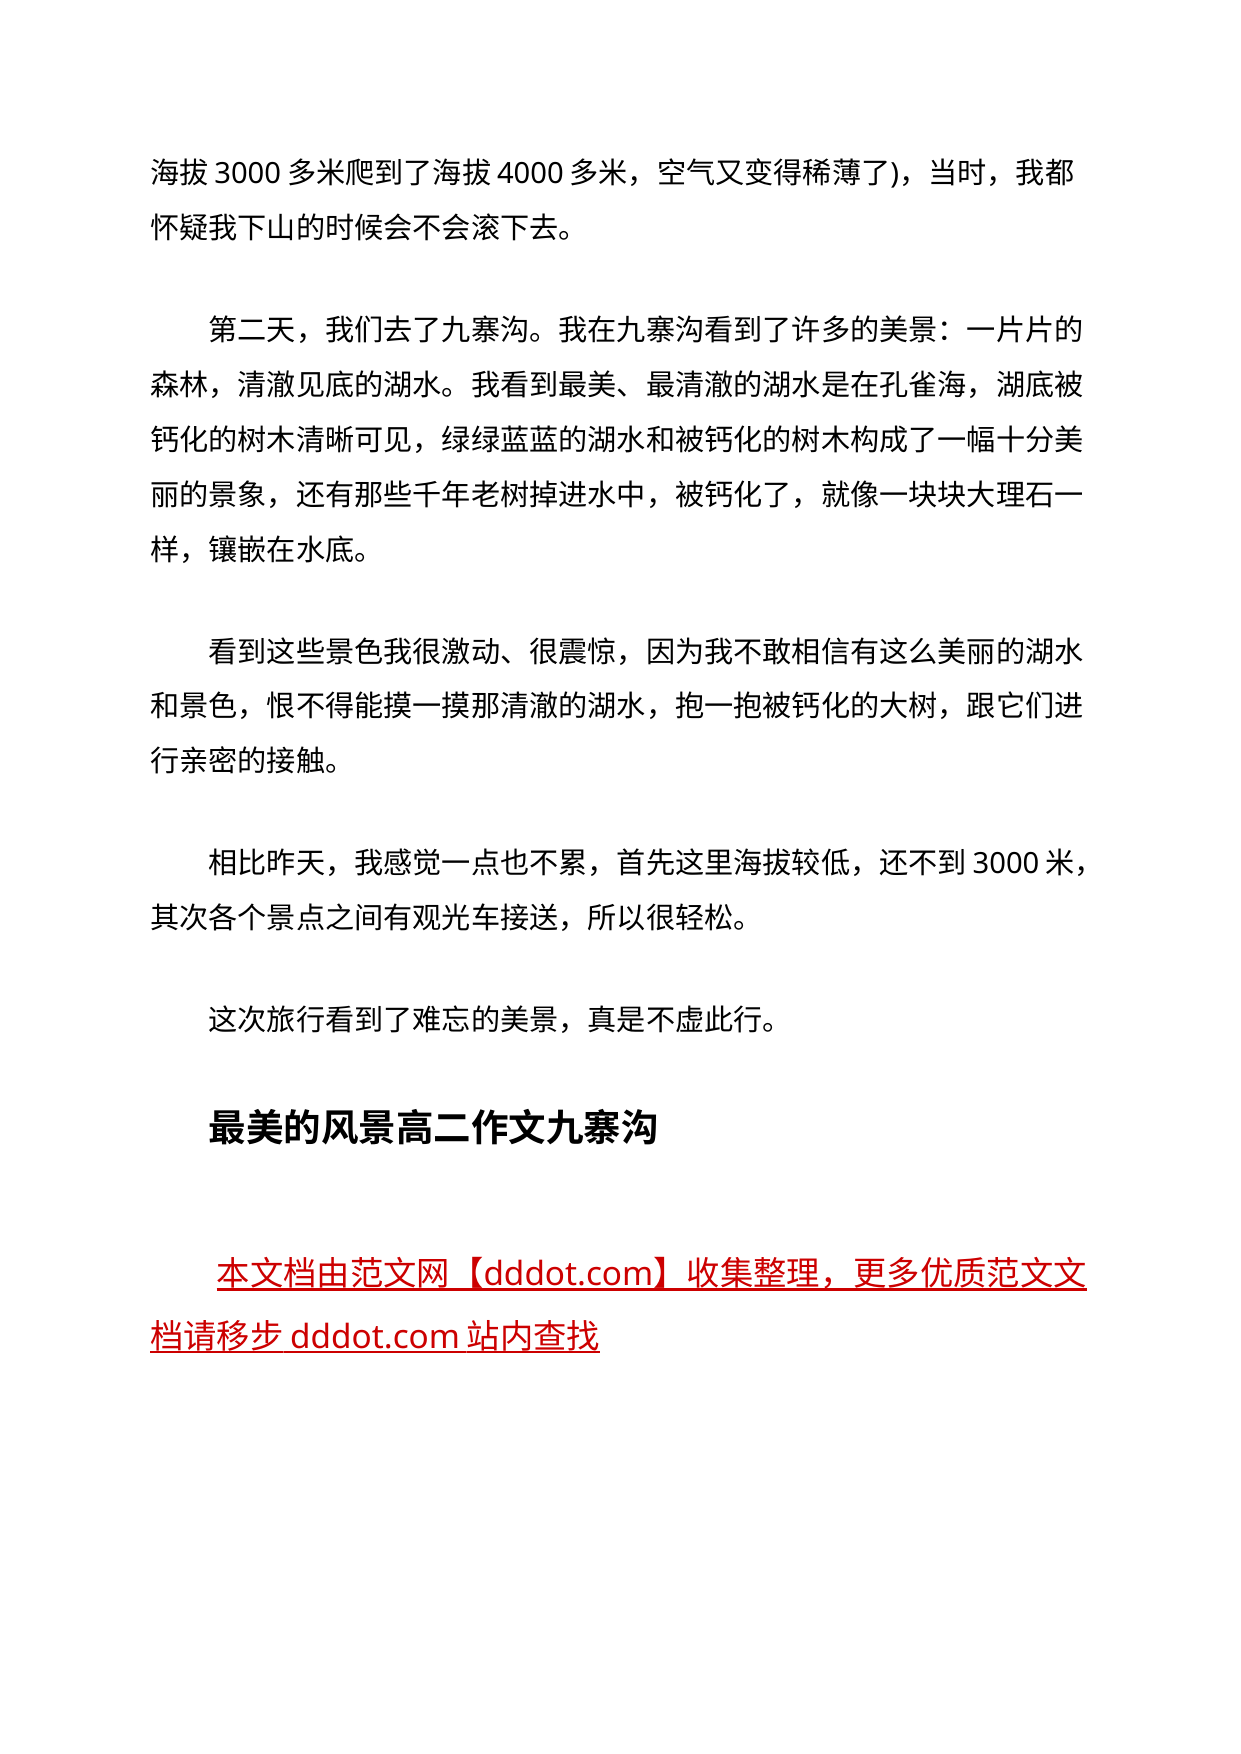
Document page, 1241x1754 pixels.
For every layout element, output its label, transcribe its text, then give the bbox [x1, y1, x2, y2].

text 本文档由范文网【dddot.com】收集整理，更多优质范文文档请移步dddot.com站内查找 [150, 1247, 1090, 1358]
text 这次旅行看到了难忘的美景，真是不虚此行。 [150, 996, 1090, 1039]
text 第二天，我们去了九寨沟。我在九寨沟看到了许多的美景：一片片的森林，清澈见底的湖水。我看到最美、最清澈的湖水是在孔雀海，湖底被钙化的树木清晰可见，绿绿蓝蓝的湖水和被钙化的树木构成了一幅十分美丽的景象，还有那些千年老树掉进水中，被钙化了，就像一块块大理石一样，镶嵌在水底。 [150, 307, 1090, 569]
text 相比昨天，我感觉一点也不累，首先这里海拔较低，还不到3000米，其次各个景点之间有观光车接送，所以很轻松。 [150, 840, 1090, 937]
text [150, 150, 1090, 247]
text 最美的风景高二作文九寨沟 [150, 1098, 1090, 1152]
text 看到这些景色我很激动、很震惊，因为我不敢相信有这么美丽的湖水和景色，恨不得能摸一摸那清澈的湖水，抱一抱被钙化的大树，跟它们进行亲密的接触。 [150, 628, 1090, 780]
